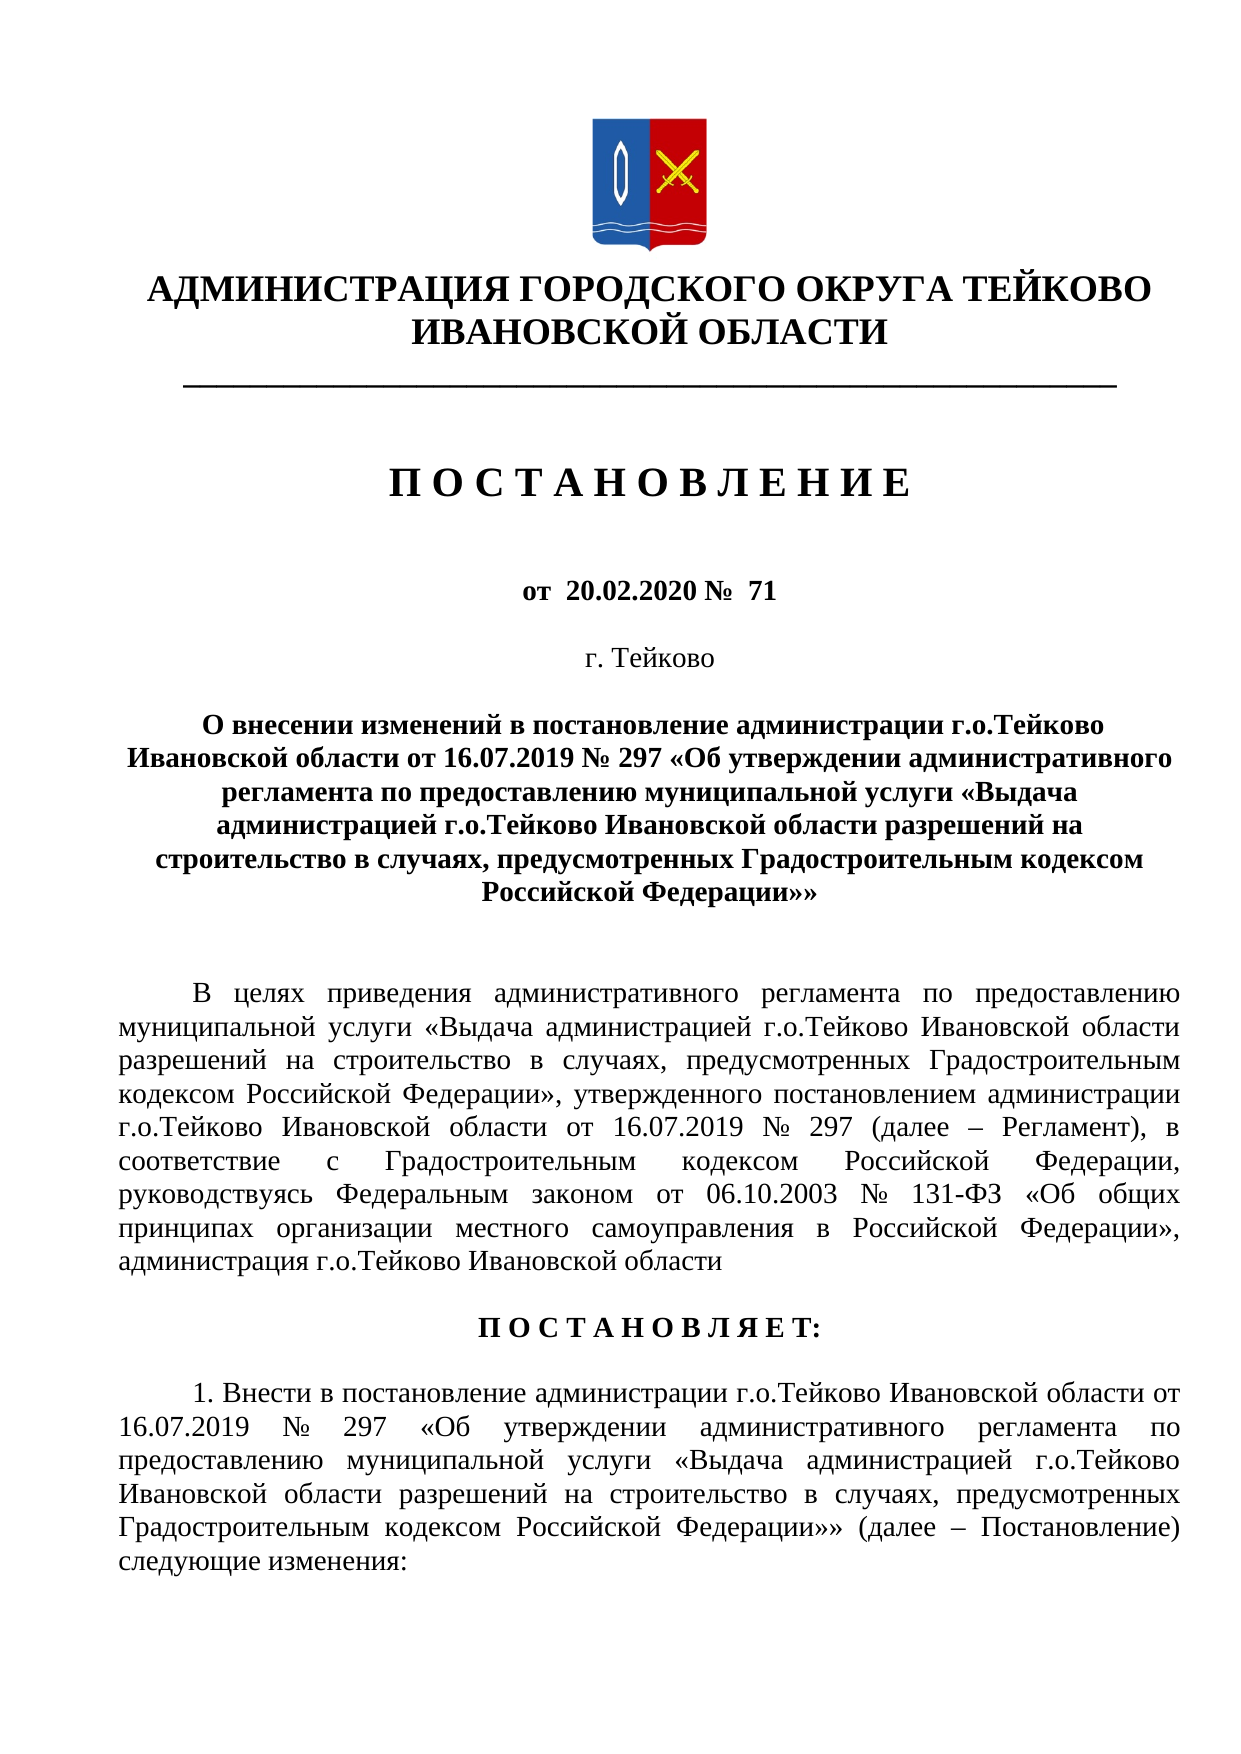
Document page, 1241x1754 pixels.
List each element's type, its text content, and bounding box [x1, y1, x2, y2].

text от 20.02.2020 № 71 [118, 573, 1181, 606]
text В целях приведения административного регламента по предоставлению муниципальной услуги «Выдача администрацией г.о.Тейково Ивановской области разрешений на строительство в случаях, предусмотренных Градостроительным кодексом Российской Федерации», утвержденного постановлением администрации г.о.Тейково Ивановской области от 16.07.2019 № 297 (далее – Регламент), в соответствие с Градостроительным кодексом Российской Федерации, руководствуясь Федеральным законом от 06.10.2003 № 131-ФЗ «Об общих принципах организации местного самоуправления в Российской Федерации», администрация г.о.Тейково Ивановской области [118, 975, 1181, 1277]
text ________________________________________________________ [118, 352, 1181, 391]
text АДМИНИСТРАЦИЯ ГОРОДСКОГО ОКРУГА ТЕЙКОВО [118, 266, 1181, 309]
text 1. Внести в постановление администрации г.о.Тейково Ивановской области от 16.07.2019 № 297 «Об утверждении административного регламента по предоставлению муниципальной услуги «Выдача администрацией г.о.Тейково Ивановской области разрешений на строительство в случаях, предусмотренных Градостроительным кодексом Российской Федерации»» (далее – Постановление) следующие изменения: [118, 1375, 1181, 1576]
text г. Тейково [118, 640, 1181, 673]
picture [592, 118, 707, 266]
text О внесении изменений в постановление администрации г.о.Тейково Ивановской области от 16.07.2019 № 297 «Об утверждении административного регламента по предоставлению муниципальной услуги «Выдача администрацией г.о.Тейково Ивановской области разрешений на строительство в случаях, предусмотренных Градостроительным кодексом Российской Федерации»» [118, 707, 1181, 908]
text П О С Т А Н О В Л Е Н И Е [118, 458, 1181, 506]
text ИВАНОВСКОЙ ОБЛАСТИ [118, 309, 1181, 352]
text П О С Т А Н О В Л Я Е Т: [118, 1311, 1181, 1344]
